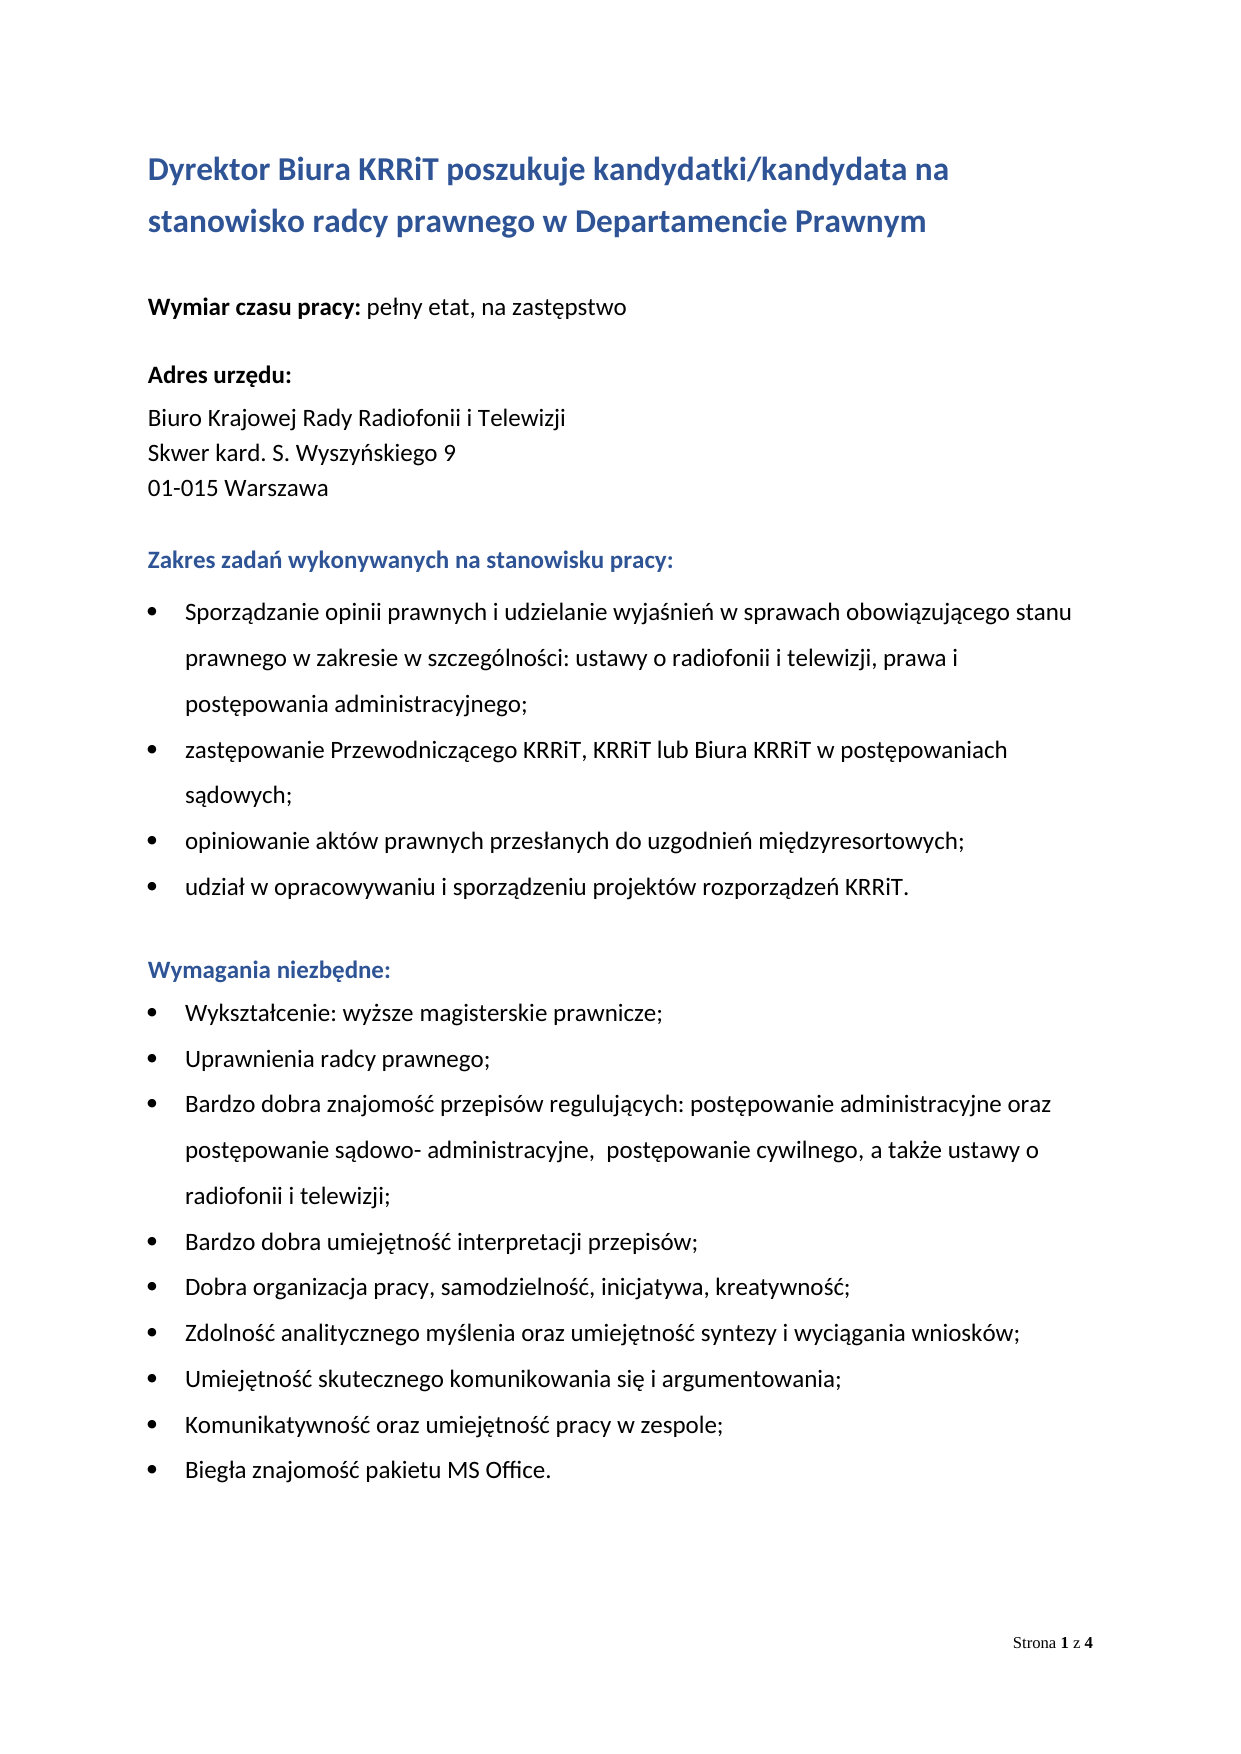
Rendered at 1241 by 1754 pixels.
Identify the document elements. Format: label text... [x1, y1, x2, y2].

list Uprawnienia radcy prawnego; [148, 1043, 1093, 1073]
list Sporządzanie opinii prawnych i udzielanie wyjaśnień w sprawach obowiązującego stanu prawnego w zakresie w szczególności: ustawy o radiofonii i telewizji, prawa i postępowania administracyjnego; [148, 597, 1093, 718]
list udział w opracowywaniu i sporządzeniu projektów rozporządzeń KRRiT. [148, 871, 1093, 901]
list Umiejętność skutecznego komunikowania się i argumentowania; [148, 1363, 1093, 1393]
text Wymiar czasu pracy: pełny etat, na zastępstwo [148, 291, 1093, 321]
list Dobra organizacja pracy, samodzielność, inicjatywa, kreatywność; [148, 1272, 1093, 1302]
list Komunikatywność oraz umiejętność pracy w zespole; [148, 1409, 1093, 1439]
subtitle Wymagania niezbędne: [148, 954, 1093, 985]
list Wykształcenie: wyższe magisterskie prawnicze; [148, 997, 1093, 1028]
list Zdolność analitycznego myślenia oraz umiejętność syntezy i wyciągania wniosków; [148, 1317, 1093, 1348]
text 01-015 Warszawa [148, 472, 1093, 502]
subtitle Dyrektor Biura KRRiT poszukuje kandydatki/kandydata na stanowisko radcy prawnego w Departamencie Prawnym [148, 148, 1093, 241]
list zastępowanie Przewodniczącego KRRiT, KRRiT lub Biura KRRiT w postępowaniach sądowych; [148, 734, 1093, 810]
list Bardzo dobra umiejętność interpretacji przepisów; [148, 1226, 1093, 1256]
text Skwer kard. S. Wyszyńskiego 9 [148, 437, 1093, 467]
text Biuro Krajowej Rady Radiofonii i Telewizji [148, 402, 1093, 432]
list Bardzo dobra znajomość przepisów regulujących: postępowanie administracyjne oraz postępowanie sądowo- administracyjne, postępowanie cywilnego, a także ustawy o radiofonii i telewizji; [148, 1089, 1093, 1211]
list opiniowanie aktów prawnych przesłanych do uzgodnień międzyresortowych; [148, 825, 1093, 856]
text Adres urzędu: [148, 359, 1093, 389]
subtitle Zakres zadań wykonywanych na stanowisku pracy: [148, 544, 1093, 575]
list Biegła znajomość pakietu MS Office. [148, 1454, 1093, 1485]
